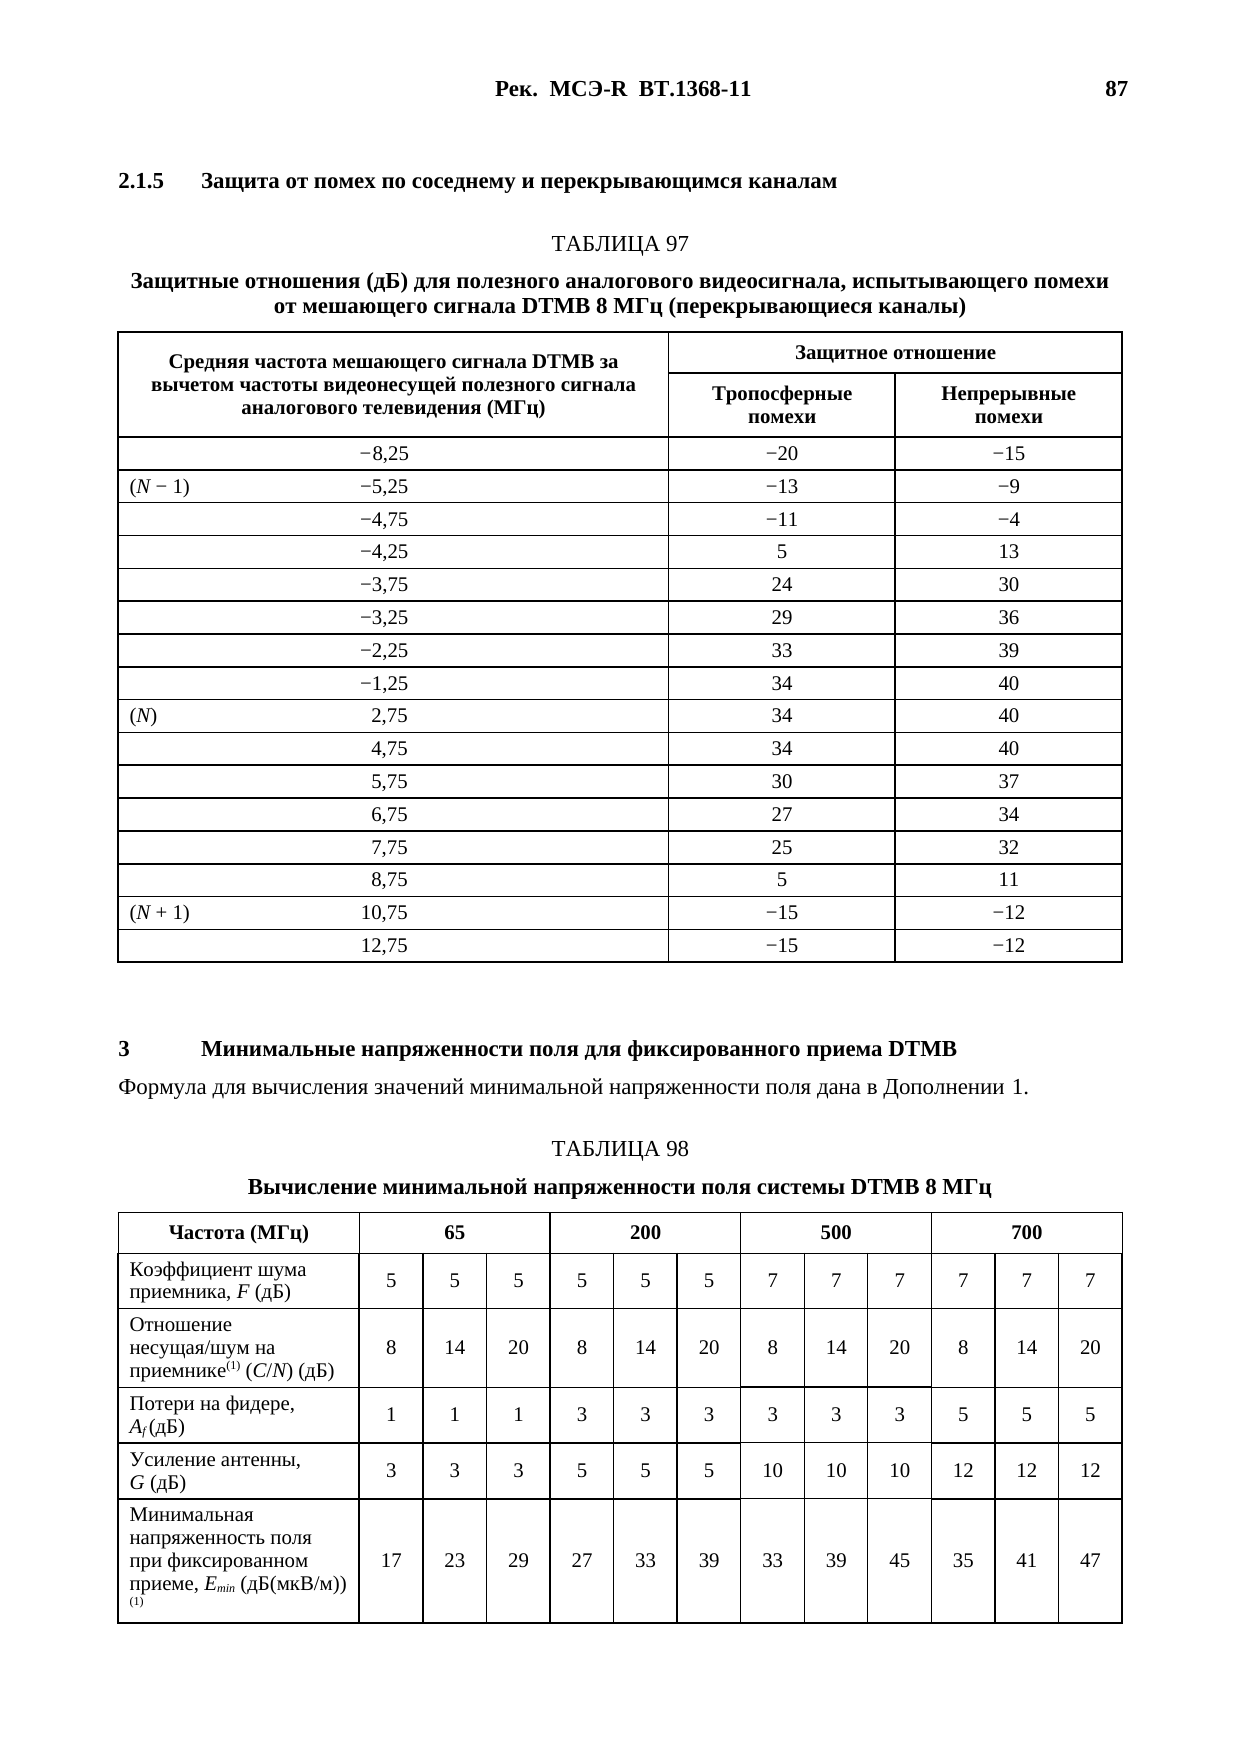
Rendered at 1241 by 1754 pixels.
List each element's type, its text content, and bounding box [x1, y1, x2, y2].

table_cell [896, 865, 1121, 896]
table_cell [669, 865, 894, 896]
subtitle 3 Минимальные напряженности поля для фиксированного приема DTMB [118, 1037, 1122, 1062]
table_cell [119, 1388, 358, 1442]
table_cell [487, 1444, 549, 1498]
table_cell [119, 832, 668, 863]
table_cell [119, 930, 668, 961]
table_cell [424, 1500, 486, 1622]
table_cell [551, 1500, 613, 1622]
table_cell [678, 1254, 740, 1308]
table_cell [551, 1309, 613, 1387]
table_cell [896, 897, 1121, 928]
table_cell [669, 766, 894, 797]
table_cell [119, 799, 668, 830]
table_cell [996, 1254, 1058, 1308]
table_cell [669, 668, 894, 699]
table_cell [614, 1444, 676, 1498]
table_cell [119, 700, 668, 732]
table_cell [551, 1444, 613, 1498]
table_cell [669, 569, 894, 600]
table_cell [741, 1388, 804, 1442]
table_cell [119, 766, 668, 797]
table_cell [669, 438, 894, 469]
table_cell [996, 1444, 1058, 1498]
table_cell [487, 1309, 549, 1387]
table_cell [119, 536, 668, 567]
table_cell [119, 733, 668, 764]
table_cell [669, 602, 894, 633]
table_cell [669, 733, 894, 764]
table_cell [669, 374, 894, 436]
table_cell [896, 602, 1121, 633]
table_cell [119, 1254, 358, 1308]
subtitle 2.1.5 Защита от помех по соседнему и перекрывающимся каналам [118, 168, 1122, 193]
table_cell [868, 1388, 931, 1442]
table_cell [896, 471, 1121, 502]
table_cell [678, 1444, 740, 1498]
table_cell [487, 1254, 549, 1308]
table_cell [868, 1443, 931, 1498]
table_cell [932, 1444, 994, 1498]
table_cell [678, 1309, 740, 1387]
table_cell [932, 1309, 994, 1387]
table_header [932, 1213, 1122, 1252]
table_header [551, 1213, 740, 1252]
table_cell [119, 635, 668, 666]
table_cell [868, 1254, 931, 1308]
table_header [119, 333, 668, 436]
text ТАБЛИЦА 98 [118, 1137, 1122, 1162]
text Формула для вычисления значений минимальной напряженности поля дана в Дополнении 1. [118, 1074, 1122, 1099]
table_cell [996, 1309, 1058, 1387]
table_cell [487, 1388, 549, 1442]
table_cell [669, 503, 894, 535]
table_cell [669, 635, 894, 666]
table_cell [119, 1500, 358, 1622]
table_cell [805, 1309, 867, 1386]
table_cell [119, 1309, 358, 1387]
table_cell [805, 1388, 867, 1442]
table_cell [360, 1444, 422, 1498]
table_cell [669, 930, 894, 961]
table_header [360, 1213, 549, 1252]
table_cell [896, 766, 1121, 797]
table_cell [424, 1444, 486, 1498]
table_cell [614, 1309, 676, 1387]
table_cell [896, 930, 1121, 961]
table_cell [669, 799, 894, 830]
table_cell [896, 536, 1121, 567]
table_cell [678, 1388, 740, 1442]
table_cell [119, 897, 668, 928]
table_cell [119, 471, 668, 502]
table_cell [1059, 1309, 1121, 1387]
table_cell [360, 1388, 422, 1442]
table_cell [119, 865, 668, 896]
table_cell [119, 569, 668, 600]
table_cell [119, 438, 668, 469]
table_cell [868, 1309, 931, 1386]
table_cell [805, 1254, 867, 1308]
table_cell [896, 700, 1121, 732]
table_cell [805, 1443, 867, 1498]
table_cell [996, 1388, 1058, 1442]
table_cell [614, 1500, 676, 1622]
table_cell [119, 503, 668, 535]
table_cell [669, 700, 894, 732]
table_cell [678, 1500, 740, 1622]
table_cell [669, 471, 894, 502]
text ТАБЛИЦА 97 [118, 231, 1122, 256]
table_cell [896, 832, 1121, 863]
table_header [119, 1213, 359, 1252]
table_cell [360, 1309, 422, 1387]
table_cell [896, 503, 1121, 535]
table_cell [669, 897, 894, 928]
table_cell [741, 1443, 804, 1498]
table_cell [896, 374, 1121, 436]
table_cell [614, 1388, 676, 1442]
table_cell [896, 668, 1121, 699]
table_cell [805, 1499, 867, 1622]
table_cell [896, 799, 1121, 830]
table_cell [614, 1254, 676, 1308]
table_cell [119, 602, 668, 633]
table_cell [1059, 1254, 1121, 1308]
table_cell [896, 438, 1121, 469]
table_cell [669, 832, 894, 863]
title Вычисление минимальной напряженности поля системы DTMB 8 МГц [118, 1174, 1122, 1199]
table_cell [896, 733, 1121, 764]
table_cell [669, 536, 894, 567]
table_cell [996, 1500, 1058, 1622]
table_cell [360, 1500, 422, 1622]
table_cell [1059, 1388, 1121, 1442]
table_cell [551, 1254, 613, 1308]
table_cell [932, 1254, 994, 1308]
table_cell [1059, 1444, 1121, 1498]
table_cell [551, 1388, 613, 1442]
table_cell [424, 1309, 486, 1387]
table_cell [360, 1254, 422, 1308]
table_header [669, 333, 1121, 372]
title Защитные отношения (дБ) для полезного аналогового видеосигнала, испытывающего помехи от мешающего сигнала DTMB 8 МГц (перекрывающиеся каналы) [118, 268, 1122, 318]
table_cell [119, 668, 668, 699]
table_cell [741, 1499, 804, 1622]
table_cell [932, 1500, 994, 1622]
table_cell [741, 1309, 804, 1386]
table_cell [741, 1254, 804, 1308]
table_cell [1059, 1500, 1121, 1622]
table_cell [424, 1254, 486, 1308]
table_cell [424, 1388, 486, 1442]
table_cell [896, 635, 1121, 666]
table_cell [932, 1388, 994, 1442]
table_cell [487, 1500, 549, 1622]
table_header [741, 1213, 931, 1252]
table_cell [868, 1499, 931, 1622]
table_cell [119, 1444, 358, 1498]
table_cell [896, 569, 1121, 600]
